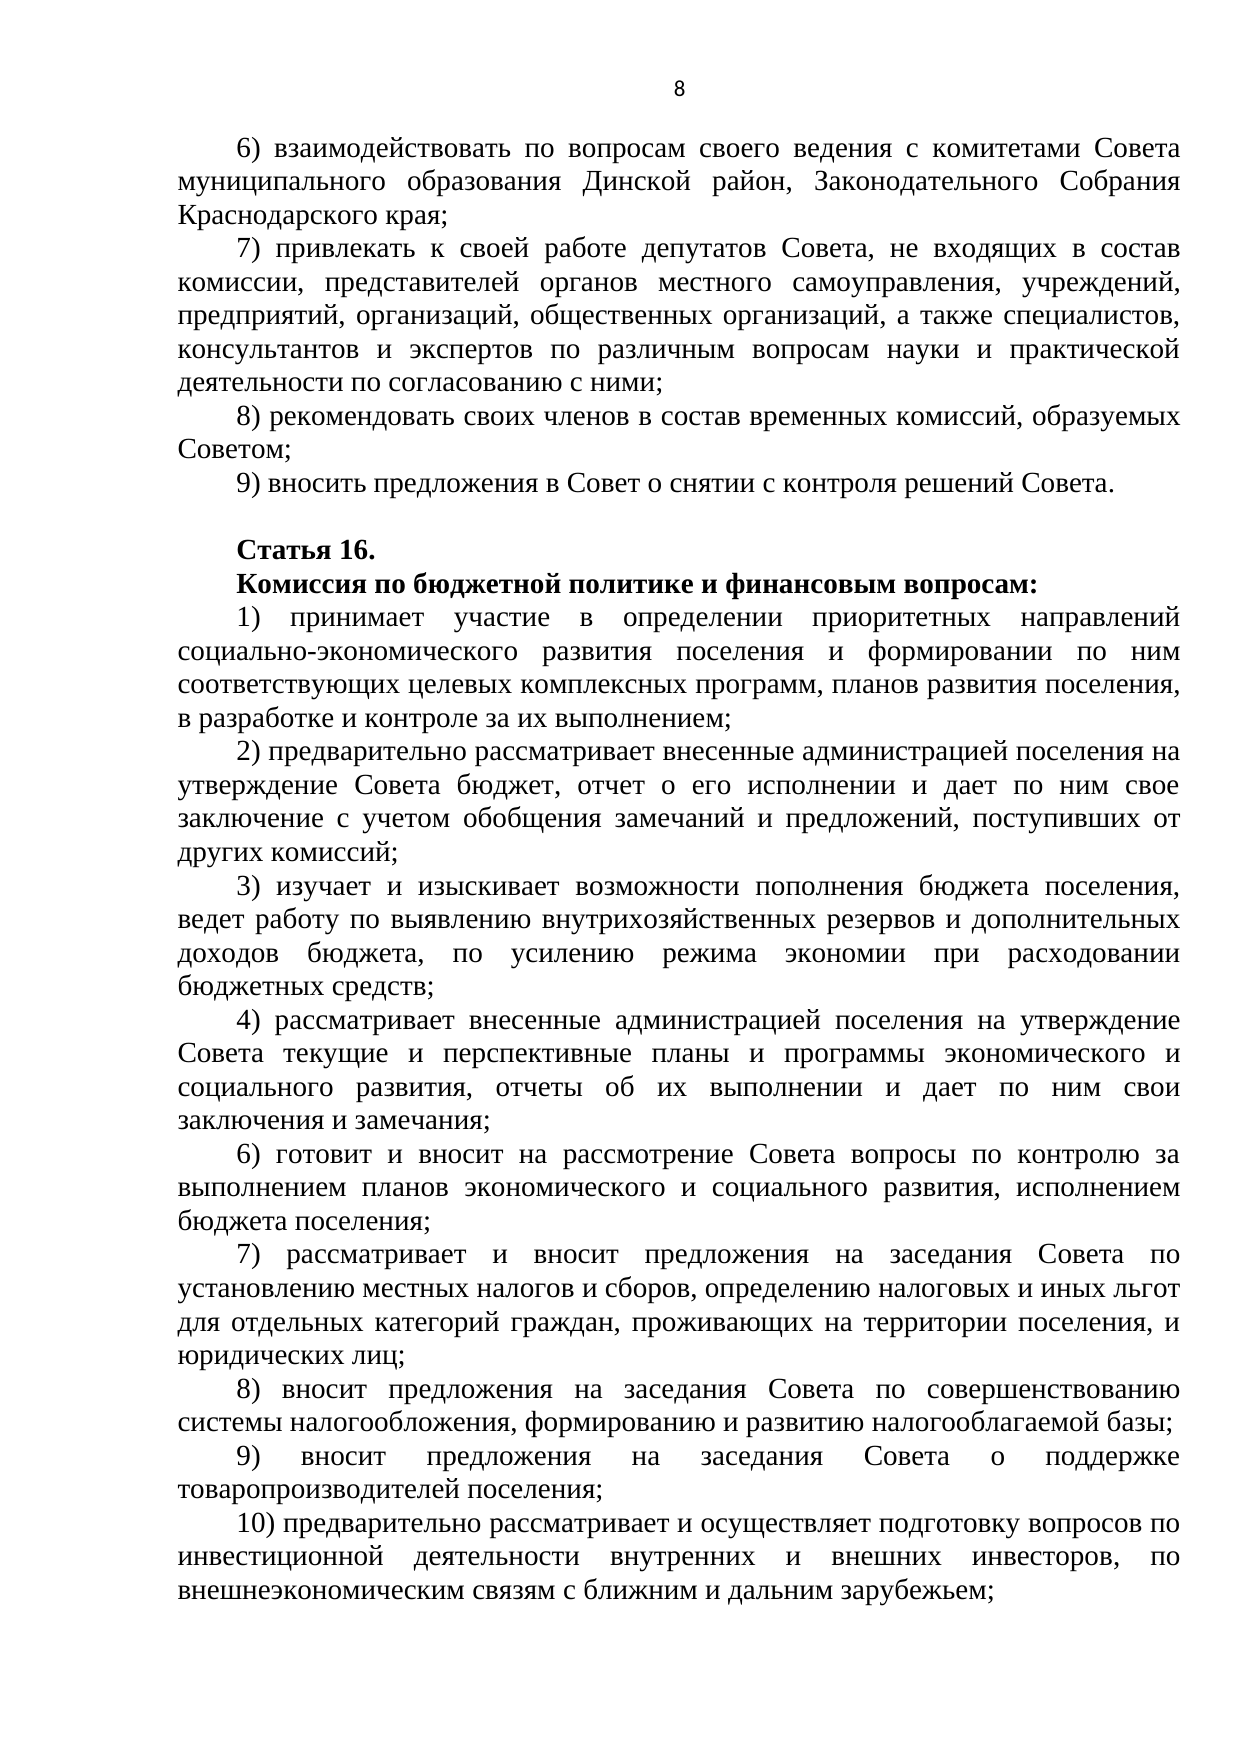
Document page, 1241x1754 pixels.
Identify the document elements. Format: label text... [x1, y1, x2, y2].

text 9) вносить предложения в Совет о снятии с контроля решений Совета. [177, 465, 1181, 499]
text 7) рассматривает и вносит предложения на заседания Совета по установлению местных налогов и сборов, определению налоговых и иных льгот для отдельных категорий граждан, проживающих на территории поселения, и юридических лиц; [177, 1237, 1181, 1371]
text Комиссия по бюджетной политике и финансовым вопросам: [177, 566, 1181, 599]
text 4) рассматривает внесенные администрацией поселения на утверждение Совета текущие и перспективные планы и программы экономического и социального развития, отчеты об их выполнении и дает по ним свои заключения и замечания; [177, 1002, 1181, 1136]
text 6) взаимодействовать по вопросам своего ведения с комитетами Совета муниципального образования Динской район, Законодательного Собрания Краснодарского края; [177, 130, 1181, 230]
text 10) предварительно рассматривает и осуществляет подготовку вопросов по инвестиционной деятельности внутренних и внешних инвесторов, по внешнеэкономическим связям с ближним и дальним зарубежьем; [177, 1505, 1181, 1606]
text 8) рекомендовать своих членов в состав временных комиссий, образуемых Советом; [177, 398, 1181, 465]
text 1) принимает участие в определении приоритетных направлений социально-экономического развития поселения и формировании по ним соответствующих целевых комплексных программ, планов развития поселения, в разработке и контроле за их выполнением; [177, 599, 1181, 733]
text 8) вносит предложения на заседания Совета по совершенствованию системы налогообложения, формированию и развитию налогооблагаемой базы; [177, 1371, 1181, 1438]
text Статья 16. [177, 532, 1181, 566]
text 7) привлекать к своей работе депутатов Совета, не входящих в состав комиссии, представителей органов местного самоуправления, учреждений, предприятий, организаций, общественных организаций, а также специалистов, консультантов и экспертов по различным вопросам науки и практической деятельности по согласованию с ними; [177, 230, 1181, 398]
text 9) вносит предложения на заседания Совета о поддержке товаропроизводителей поселения; [177, 1438, 1181, 1505]
text 2) предварительно рассматривает внесенные администрацией поселения на утверждение Совета бюджет, отчет о его исполнении и дает по ним свое заключение с учетом обобщения замечаний и предложений, поступивших от других комиссий; [177, 733, 1181, 868]
text 6) готовит и вносит на рассмотрение Совета вопросы по контролю за выполнением планов экономического и социального развития, исполнением бюджета поселения; [177, 1136, 1181, 1237]
text 3) изучает и изыскивает возможности пополнения бюджета поселения, ведет работу по выявлению внутрихозяйственных резервов и дополнительных доходов бюджета, по усилению режима экономии при расходовании бюджетных средств; [177, 868, 1181, 1002]
